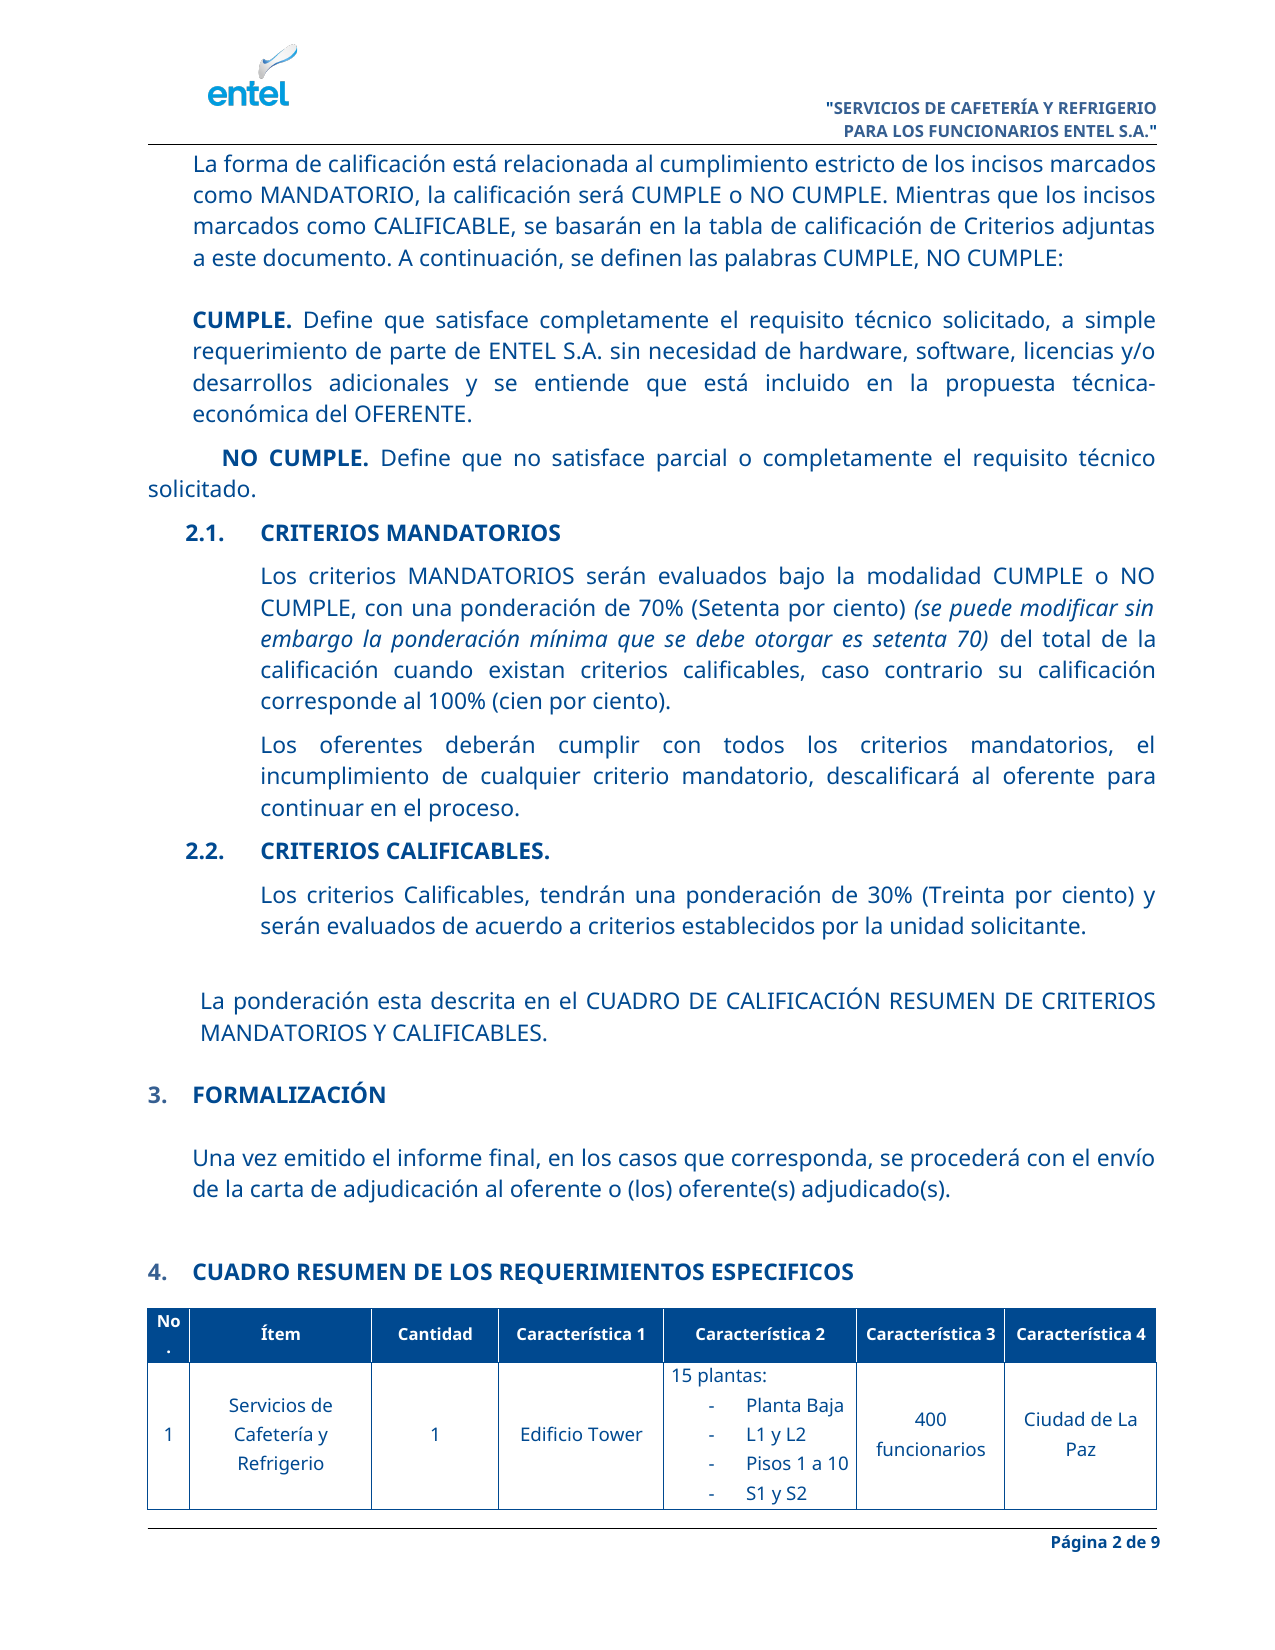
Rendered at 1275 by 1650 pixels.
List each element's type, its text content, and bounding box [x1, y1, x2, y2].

table_header Ítem [190, 1309, 371, 1362]
list CRITERIOS CALIFICABLES. [185, 835, 1157, 866]
list Los criterios Calificables, tendrán una ponderación de 30% (Treinta por ciento) y serán evaluados de acuerdo a criterios establecidos por la unidad solicitante. [260, 879, 1157, 941]
table_header Característica 2 [664, 1309, 856, 1362]
text Una vez emitido el informe final, en los casos que corresponda, se procederá con el envío de la carta de adjudicación al oferente o (los) oferente(s) adjudicado(s). [192, 1141, 1157, 1204]
table_header Característica 1 [499, 1309, 663, 1362]
list La forma de calificación está relacionada al cumplimiento estricto de los incisos marcados como MANDATORIO, la calificación será CUMPLE o NO CUMPLE. Mientras que los incisos marcados como CALIFICABLE, se basarán en la tabla de calificación de Criterios adjuntas a este documento. A continuación, se definen las palabras CUMPLE, NO CUMPLE: [193, 148, 1157, 273]
table_header Característica 3 [857, 1309, 1004, 1362]
list FORMALIZACIÓN [148, 1079, 1157, 1110]
list Los criterios MANDATORIOS serán evaluados bajo la modalidad CUMPLE o NO CUMPLE, con una ponderación de 70% (Setenta por ciento) (se puede modificar sin embargo la ponderación mínima que se debe otorgar es setenta 70) del total de la calificación cuando existan criterios calificables, caso contrario su calificación corresponde al 100% (cien por ciento). [260, 560, 1157, 716]
table_header Cantidad [372, 1309, 498, 1362]
table_cell Edificio Tower [499, 1363, 663, 1509]
list CUADRO RESUMEN DE LOS REQUERIMIENTOS ESPECIFICOS [148, 1256, 1157, 1287]
table_cell 1 [148, 1363, 189, 1509]
table_cell Ciudad de La Paz [1005, 1363, 1156, 1509]
picture [201, 34, 309, 116]
table_cell 15 plantas: Planta Baja L1 y L2 Pisos 1 a 10 S1 y S2 [664, 1363, 856, 1509]
list Los oferentes deberán cumplir con todos los criterios mandatorios, el incumplimiento de cualquier criterio mandatorio, descalificará al oferente para continuar en el proceso. [260, 729, 1157, 823]
text NO CUMPLE. Define que no satisface parcial o completamente el requisito técnico solicitado. [148, 441, 1157, 504]
list CRITERIOS MANDATORIOS [185, 516, 1157, 548]
table_header Característica 4 [1005, 1309, 1156, 1362]
table_cell Servicios de Cafetería y Refrigerio [190, 1363, 371, 1509]
table_header No. [148, 1309, 189, 1362]
table_cell 1 [372, 1363, 498, 1509]
table_cell 400 funcionarios [857, 1363, 1004, 1509]
list La ponderación esta descrita en el CUADRO DE CALIFICACIÓN RESUMEN DE CRITERIOS MANDATORIOS Y CALIFICABLES. [200, 985, 1157, 1048]
list CUMPLE. Define que satisface completamente el requisito técnico solicitado, a simple requerimiento de parte de ENTEL S.A. sin necesidad de hardware, software, licencias y/o desarrollos adicionales y se entiende que está incluido en la propuesta técnica-económica del OFERENTE. [192, 304, 1157, 429]
